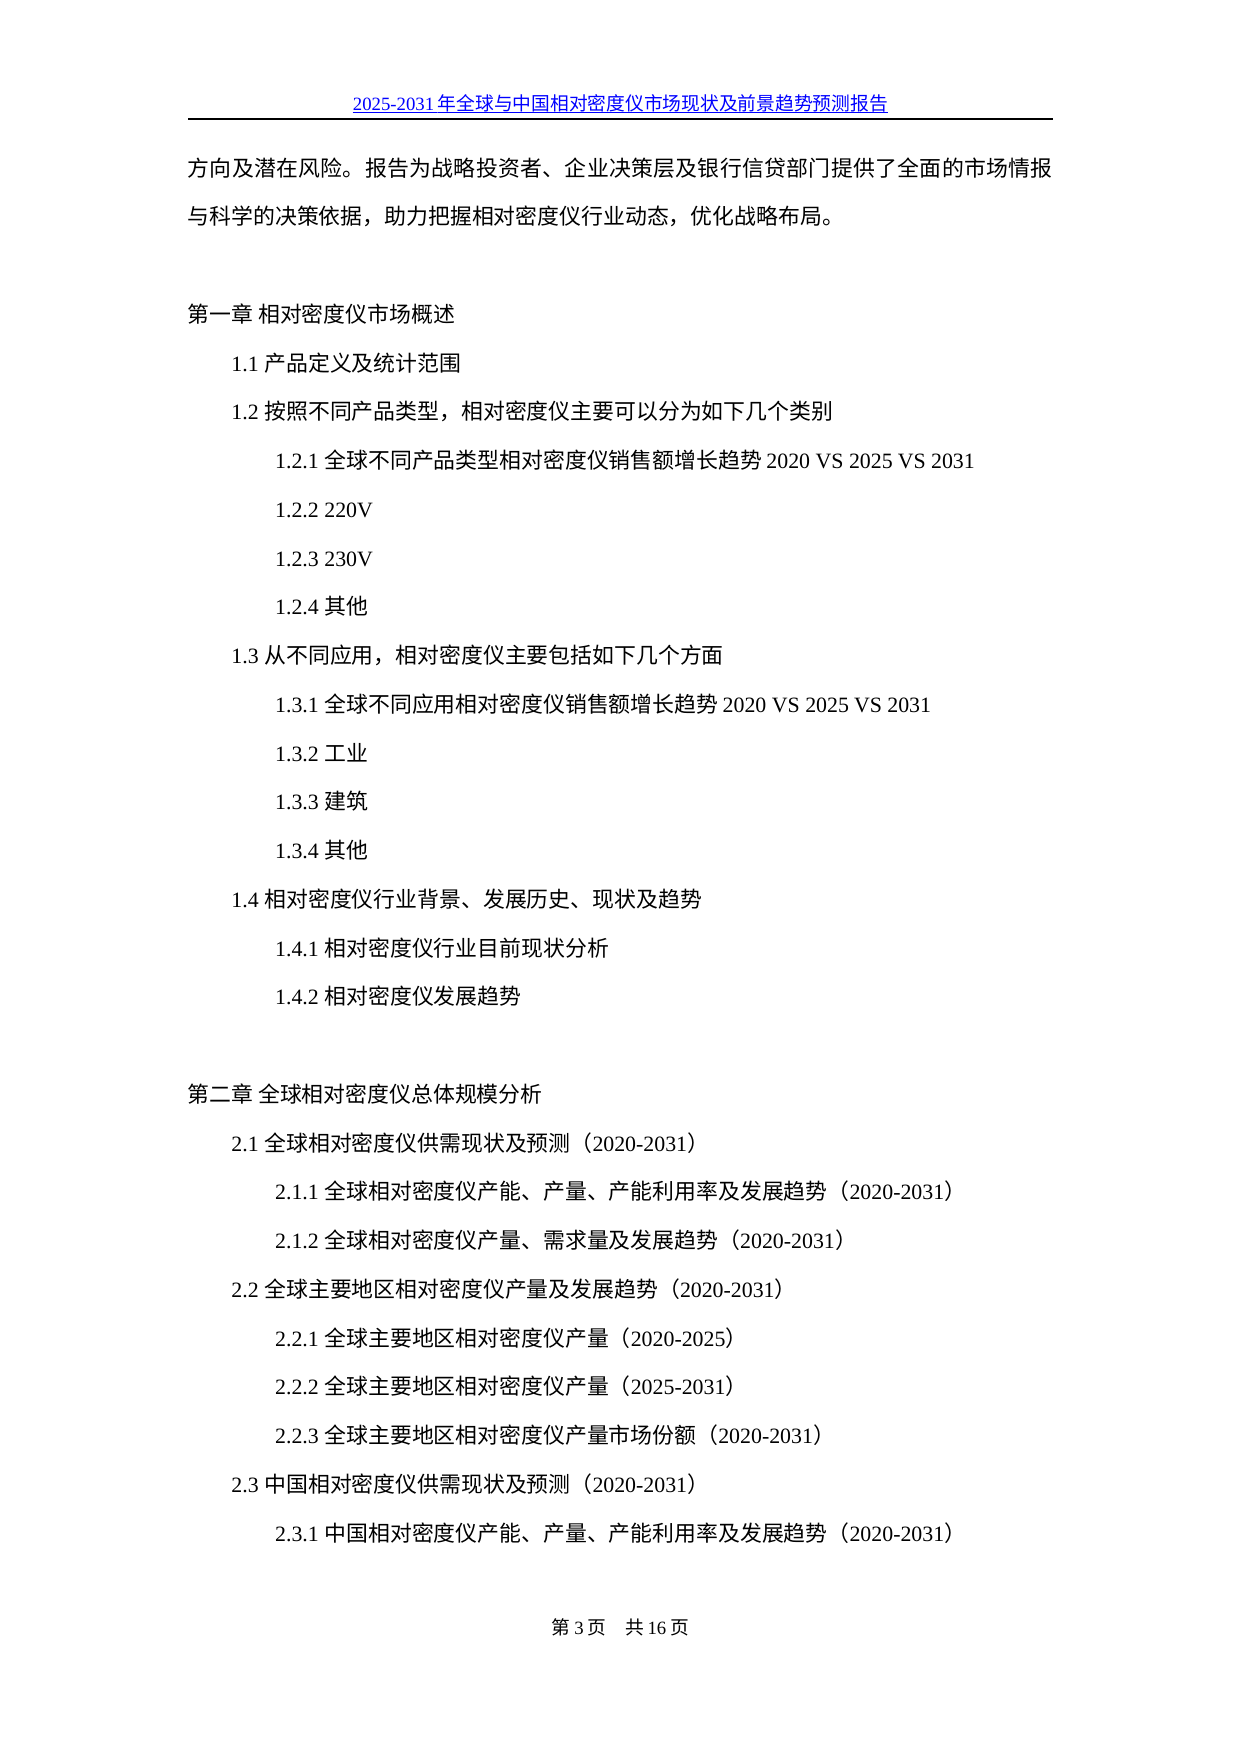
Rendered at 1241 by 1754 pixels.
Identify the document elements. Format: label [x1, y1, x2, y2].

text [187, 150, 1053, 1548]
